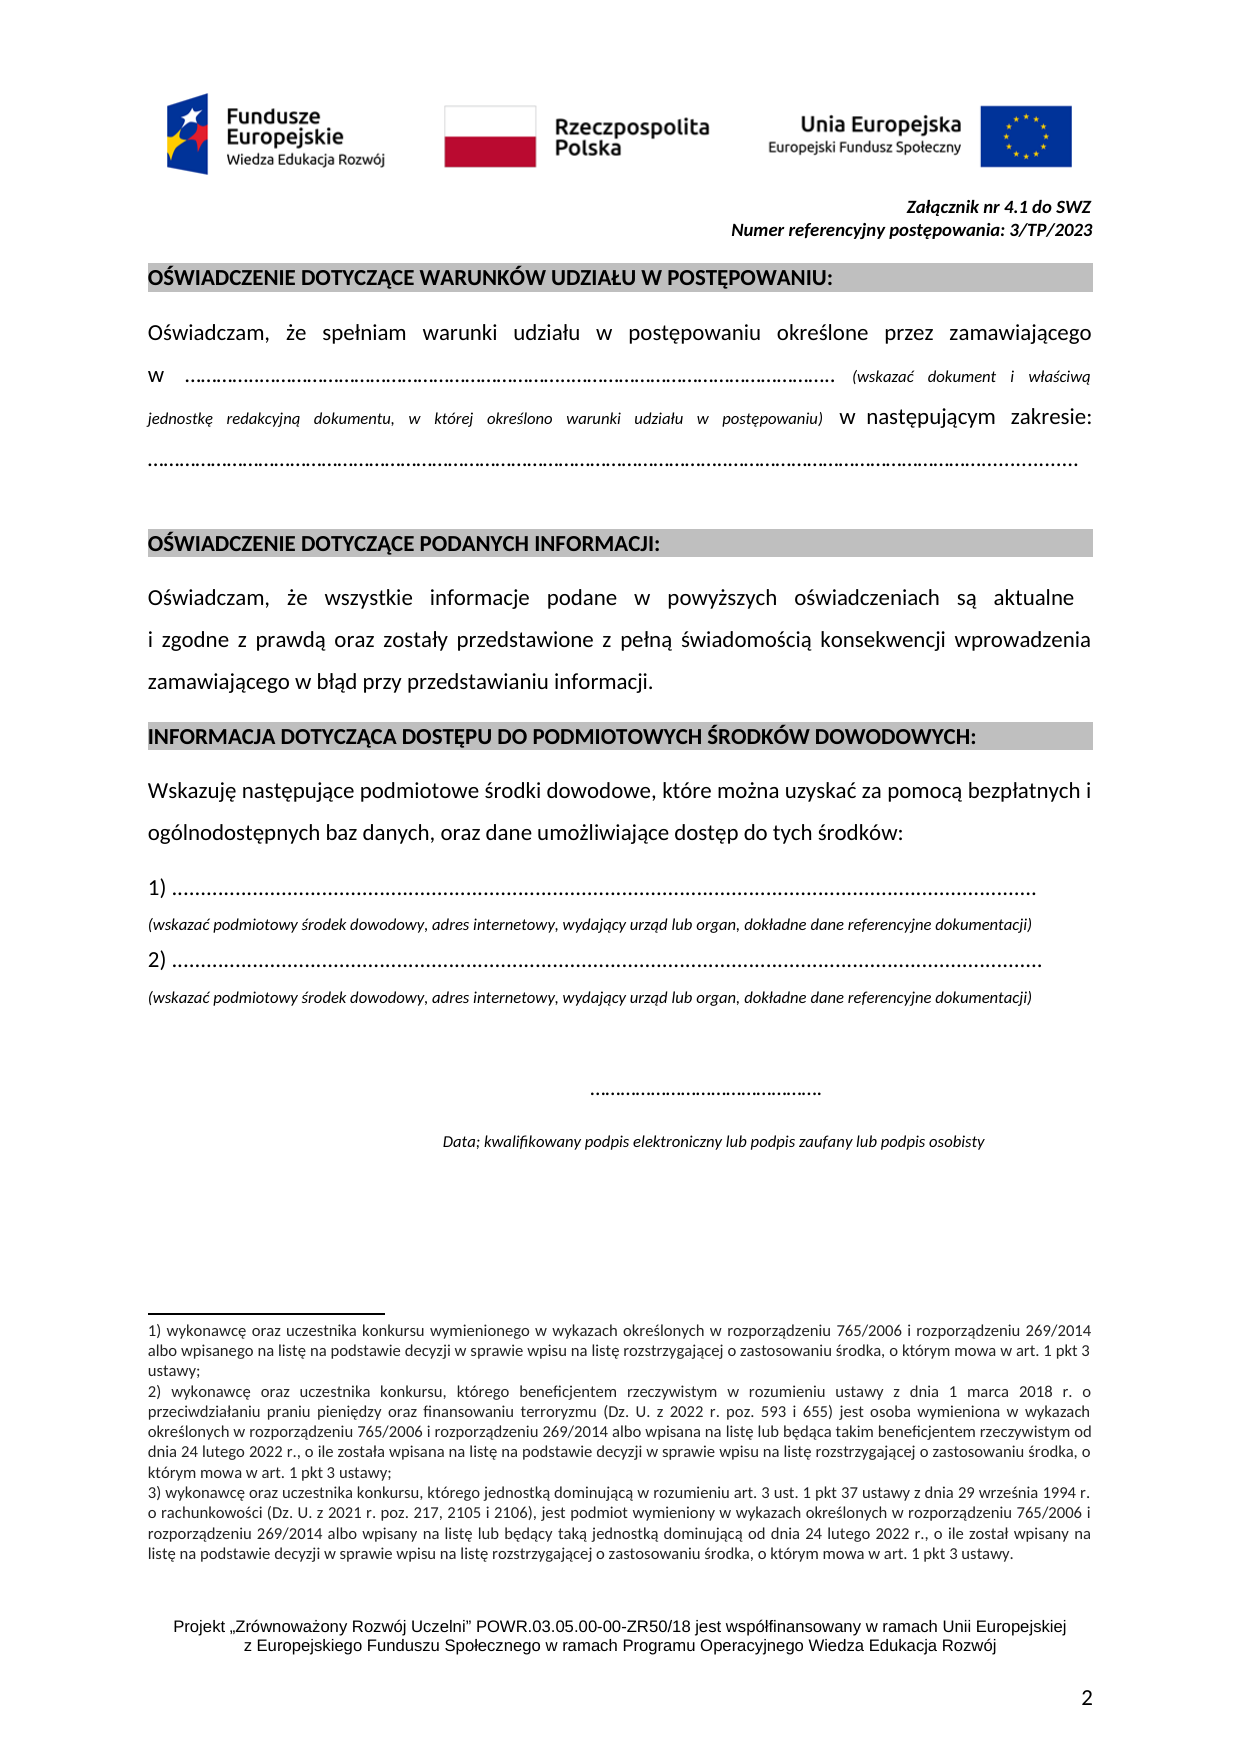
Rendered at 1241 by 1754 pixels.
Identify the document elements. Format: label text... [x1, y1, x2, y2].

text Oświadczam, że wszystkie informacje podane w powyższych oświadczeniach są aktualne i zgodne z prawdą oraz zostały przedstawione z pełną świadomością konsekwencji wprowadzenia zamawiającego w błąd przy przedstawianiu informacji. [148, 583, 1093, 695]
text ………………………………………. [148, 1074, 1093, 1101]
text OŚWIADCZENIE DOTYCZĄCE PODANYCH INFORMACJI: [148, 529, 1093, 557]
text Oświadczam, że spełniam warunki udziału w postępowaniu określone przez zamawiającego w …………..…………………………………………………..………………………………………….. (wskazać dokument i właściwą jednostkę redakcyjną dokumentu, w której określono warunki udziału w postępowaniu) w następującym zakresie: ………………………………………………………………………………………………..…………………………………………................. [148, 318, 1093, 472]
text 2) ....................................................................................................................................................... [148, 945, 1093, 973]
text OŚWIADCZENIE DOTYCZĄCE WARUNKÓW UDZIAŁU W POSTĘPOWANIU: [148, 263, 1093, 292]
text Wskazuję następujące podmiotowe środki dowodowe, które można uzyskać za pomocą bezpłatnych i ogólnodostępnych baz danych, oraz dane umożliwiające dostęp do tych środków: [148, 776, 1093, 846]
text Data; kwalifikowany podpis elektroniczny lub podpis zaufany lub podpis osobisty [148, 1131, 1093, 1151]
text (wskazać podmiotowy środek dowodowy, adres internetowy, wydający urząd lub organ, dokładne dane referencyjne dokumentacji) [148, 915, 1093, 935]
text (wskazać podmiotowy środek dowodowy, adres internetowy, wydający urząd lub organ, dokładne dane referencyjne dokumentacji) [148, 987, 1093, 1007]
text INFORMACJA DOTYCZĄCA DOSTĘPU DO PODMIOTOWYCH ŚRODKÓW DOWODOWYCH: [148, 722, 1093, 750]
text 1) ...................................................................................................................................................... [148, 873, 1093, 901]
picture [147, 73, 1092, 195]
